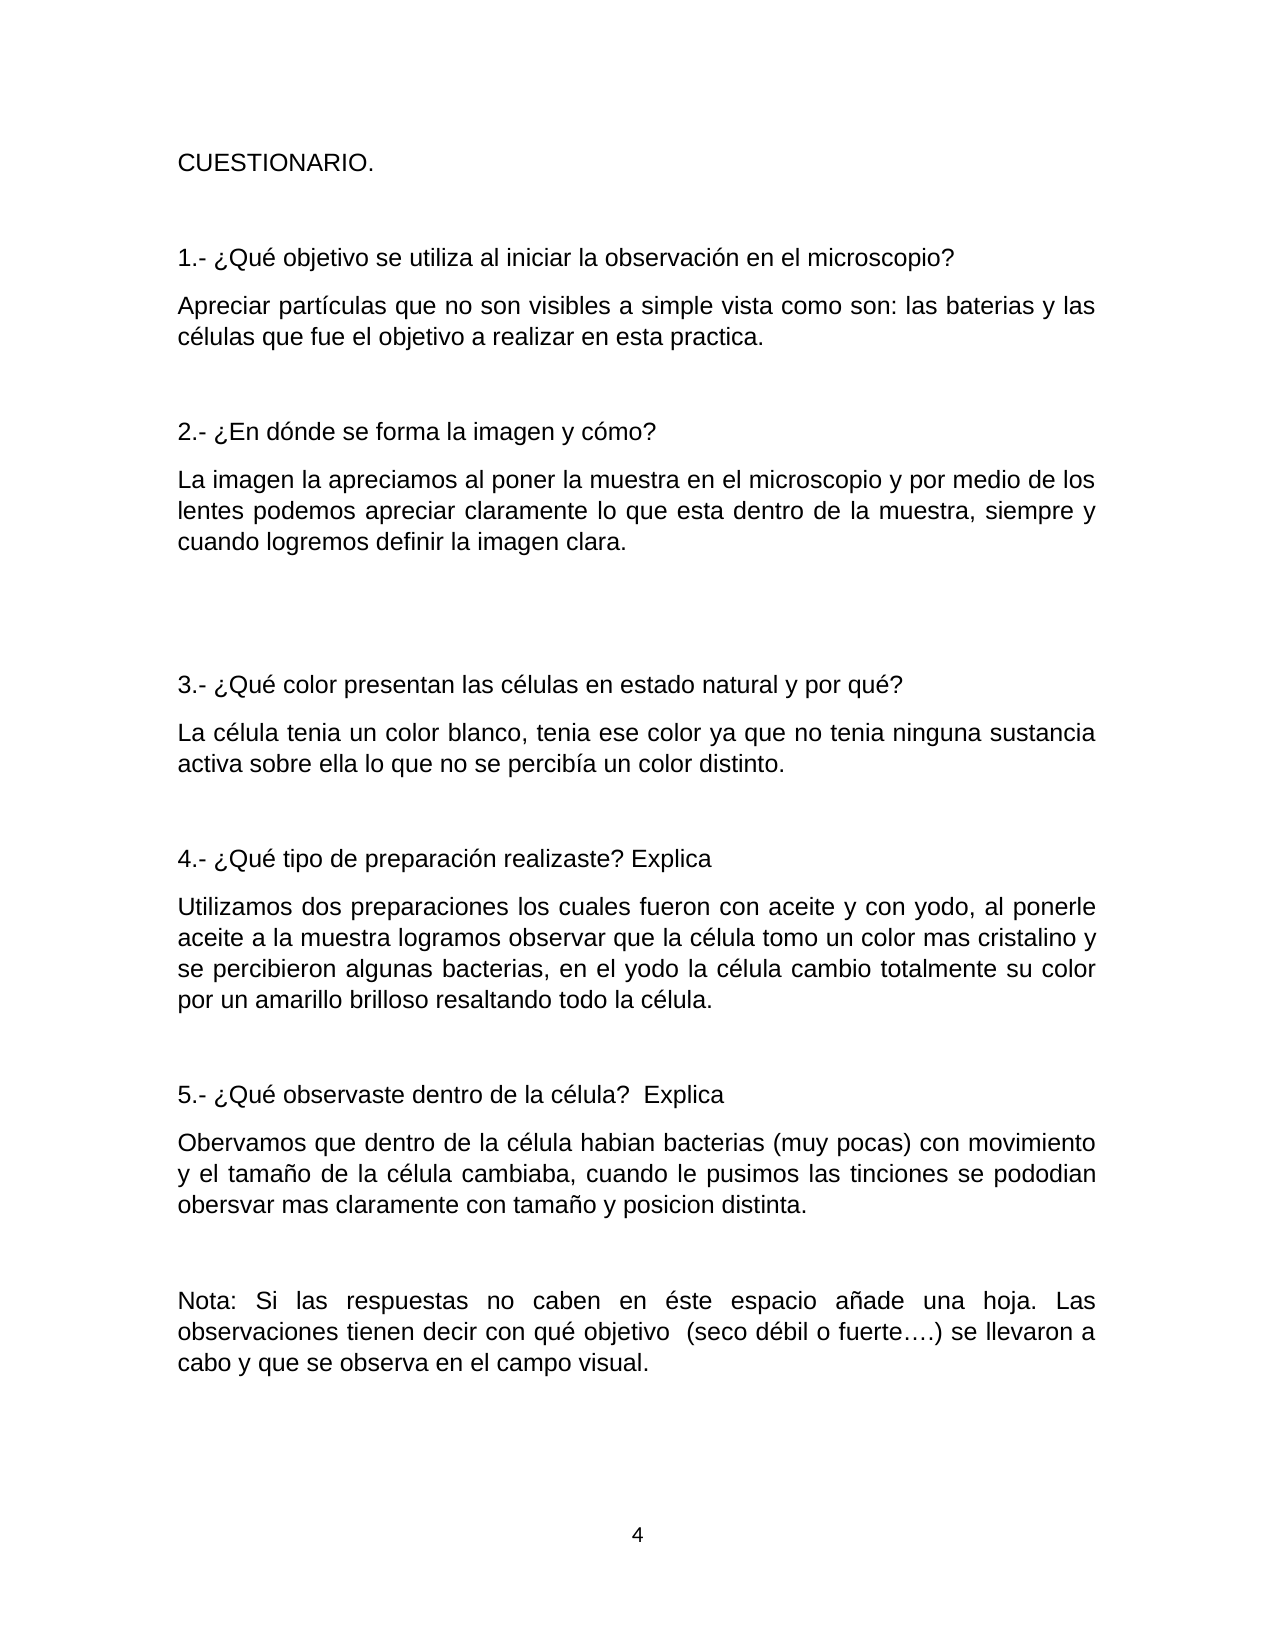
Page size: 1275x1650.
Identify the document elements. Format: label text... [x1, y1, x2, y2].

text Nota: Si las respuestas no caben en éste espacio añade una hoja. Las observaciones tienen decir con qué objetivo (seco débil o fuerte….) se llevaron a cabo y que se observa en el campo visual. [177, 1286, 1098, 1377]
text CUESTIONARIO. [177, 148, 1098, 176]
text Apreciar partículas que no son visibles a simple vista como son: las baterias y las células que fue el objetivo a realizar en esta practica. [177, 291, 1098, 351]
text La imagen la apreciamos al poner la muestra en el microscopio y por medio de los lentes podemos apreciar claramente lo que esta dentro de la muestra, siempre y cuando logremos definir la imagen clara. [177, 465, 1098, 556]
text 5.- ¿Qué observaste dentro de la célula? Explica [177, 1081, 1098, 1109]
text 2.- ¿En dónde se forma la imagen y cómo? [177, 417, 1098, 446]
text 1.- ¿Qué objetivo se utiliza al iniciar la observación en el microscopio? [177, 243, 1098, 272]
text 3.- ¿Qué color presentan las células en estado natural y por qué? [177, 670, 1098, 699]
text Obervamos que dentro de la célula habian bacterias (muy pocas) con movimiento y el tamaño de la célula cambiaba, cuando le pusimos las tinciones se pododian obersvar mas claramente con tamaño y posicion distinta. [177, 1128, 1098, 1219]
text 4.- ¿Qué tipo de preparación realizaste? Explica [177, 844, 1098, 873]
text Utilizamos dos preparaciones los cuales fueron con aceite y con yodo, al ponerle aceite a la muestra logramos observar que la célula tomo un color mas cristalino y se percibieron algunas bacterias, en el yodo la célula cambio totalmente su color por un amarillo brilloso resaltando todo la célula. [177, 892, 1098, 1014]
text La célula tenia un color blanco, tenia ese color ya que no tenia ninguna sustancia activa sobre ella lo que no se percibía un color distinto. [177, 718, 1098, 778]
